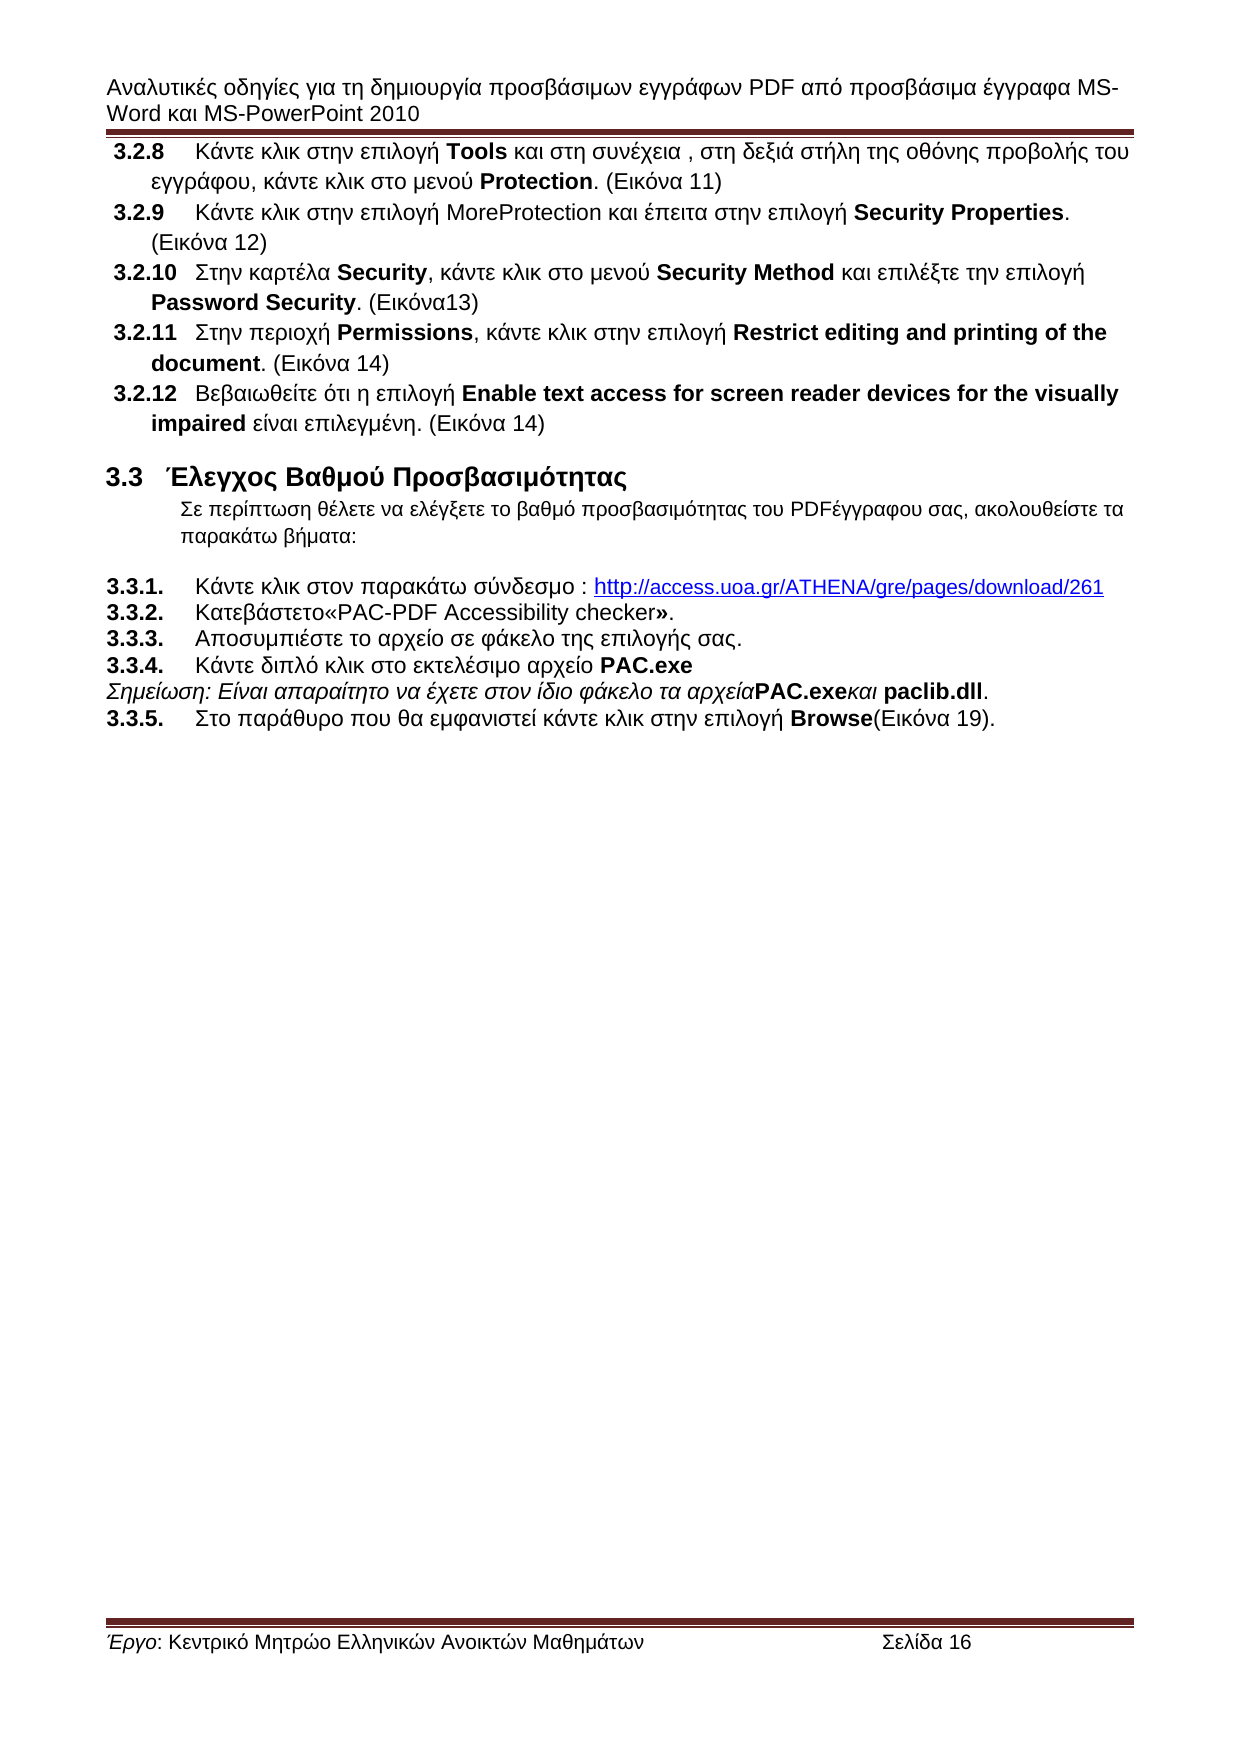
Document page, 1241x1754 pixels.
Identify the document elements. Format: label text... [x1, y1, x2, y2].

subtitle Έλεγχος Βαθμού Προσβασιμότητας [105, 461, 1134, 492]
text Σημείωση: Είναι απαραίτητο να έχετε στον ίδιο φάκελο τα αρχείαPAC.exeκαι paclib.dll. [106, 678, 1134, 704]
list Κατεβάστετο«PAC-PDF Accessibility checker». [106, 599, 1134, 625]
list Αποσυμπιέστε το αρχείο σε φάκελο της επιλογής σας. [106, 625, 1134, 652]
list Κάντε κλικ στον παρακάτω σύνδεσμο : http://access.uoa.gr/ATHENA/gre/pages/download/261 [106, 573, 1134, 599]
text Σε περίπτωση θέλετε να ελέγξετε το βαθμό προσβασιμότητας του PDFέγγραφου σας, ακολουθείστε τα παρακάτω βήματα: [180, 497, 1134, 548]
list Κάντε διπλό κλικ στο εκτελέσιμο αρχείο PAC.exe [106, 652, 1134, 678]
